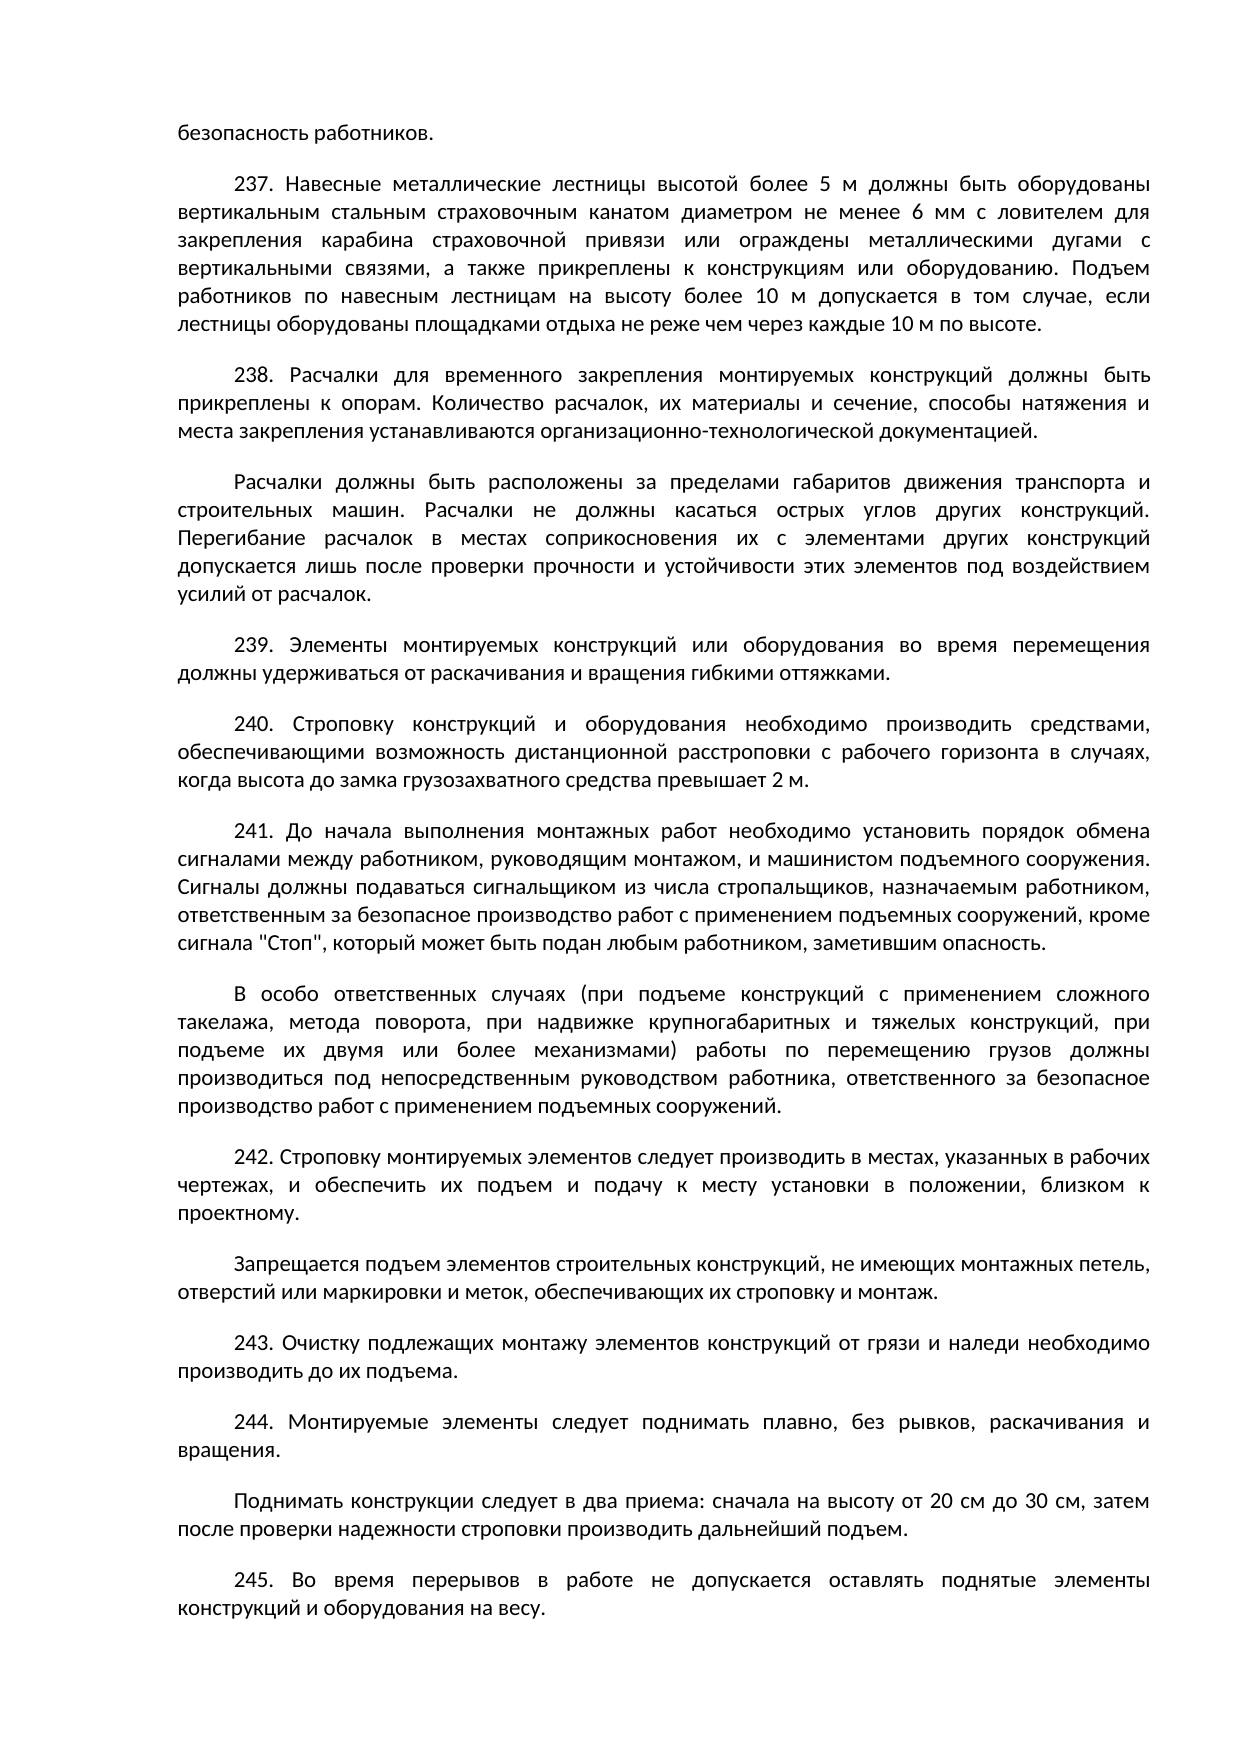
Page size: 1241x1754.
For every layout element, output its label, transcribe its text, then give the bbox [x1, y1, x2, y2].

text 241. До начала выполнения монтажных работ необходимо установить порядок обмена сигналами между работником, руководящим монтажом, и машинистом подъемного сооружения. Сигналы должны подаваться сигнальщиком из числа стропальщиков, назначаемым работником, ответственным за безопасное производство работ с применением подъемных сооружений, кроме сигнала "Стоп", который может быть подан любым работником, заметившим опасность. [177, 816, 1152, 956]
text 245. Во время перерывов в работе не допускается оставлять поднятые элементы конструкций и оборудования на весу. [177, 1565, 1152, 1621]
text В особо ответственных случаях (при подъеме конструкций с применением сложного такелажа, метода поворота, при надвижке крупногабаритных и тяжелых конструкций, при подъеме их двумя или более механизмами) работы по перемещению грузов должны производиться под непосредственным руководством работника, ответственного за безопасное производство работ с применением подъемных сооружений. [177, 979, 1152, 1119]
text 242. Строповку монтируемых элементов следует производить в местах, указанных в рабочих чертежах, и обеспечить их подъем и подачу к месту установки в положении, близком к проектному. [177, 1142, 1152, 1226]
text 240. Строповку конструкций и оборудования необходимо производить средствами, обеспечивающими возможность дистанционной расстроповки с рабочего горизонта в случаях, когда высота до замка грузозахватного средства превышает 2 м. [177, 709, 1152, 793]
text 238. Расчалки для временного закрепления монтируемых конструкций должны быть прикреплены к опорам. Количество расчалок, их материалы и сечение, способы натяжения и места закрепления устанавливаются организационно-технологической документацией. [177, 360, 1152, 444]
text Поднимать конструкции следует в два приема: сначала на высоту от 20 см до 30 см, затем после проверки надежности строповки производить дальнейший подъем. [177, 1486, 1152, 1542]
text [177, 118, 1152, 146]
text 243. Очистку подлежащих монтажу элементов конструкций от грязи и наледи необходимо производить до их подъема. [177, 1328, 1152, 1384]
text Запрещается подъем элементов строительных конструкций, не имеющих монтажных петель, отверстий или маркировки и меток, обеспечивающих их строповку и монтаж. [177, 1249, 1152, 1305]
text Расчалки должны быть расположены за пределами габаритов движения транспорта и строительных машин. Расчалки не должны касаться острых углов других конструкций. Перегибание расчалок в местах соприкосновения их с элементами других конструкций допускается лишь после проверки прочности и устойчивости этих элементов под воздействием усилий от расчалок. [177, 467, 1152, 607]
text 244. Монтируемые элементы следует поднимать плавно, без рывков, раскачивания и вращения. [177, 1407, 1152, 1463]
text 237. Навесные металлические лестницы высотой более 5 м должны быть оборудованы вертикальным стальным страховочным канатом диаметром не менее 6 мм с ловителем для закрепления карабина страховочной привязи или ограждены металлическими дугами с вертикальными связями, а также прикреплены к конструкциям или оборудованию. Подъем работников по навесным лестницам на высоту более 10 м допускается в том случае, если лестницы оборудованы площадками отдыха не реже чем через каждые 10 м по высоте. [177, 169, 1152, 337]
text 239. Элементы монтируемых конструкций или оборудования во время перемещения должны удерживаться от раскачивания и вращения гибкими оттяжками. [177, 630, 1152, 686]
